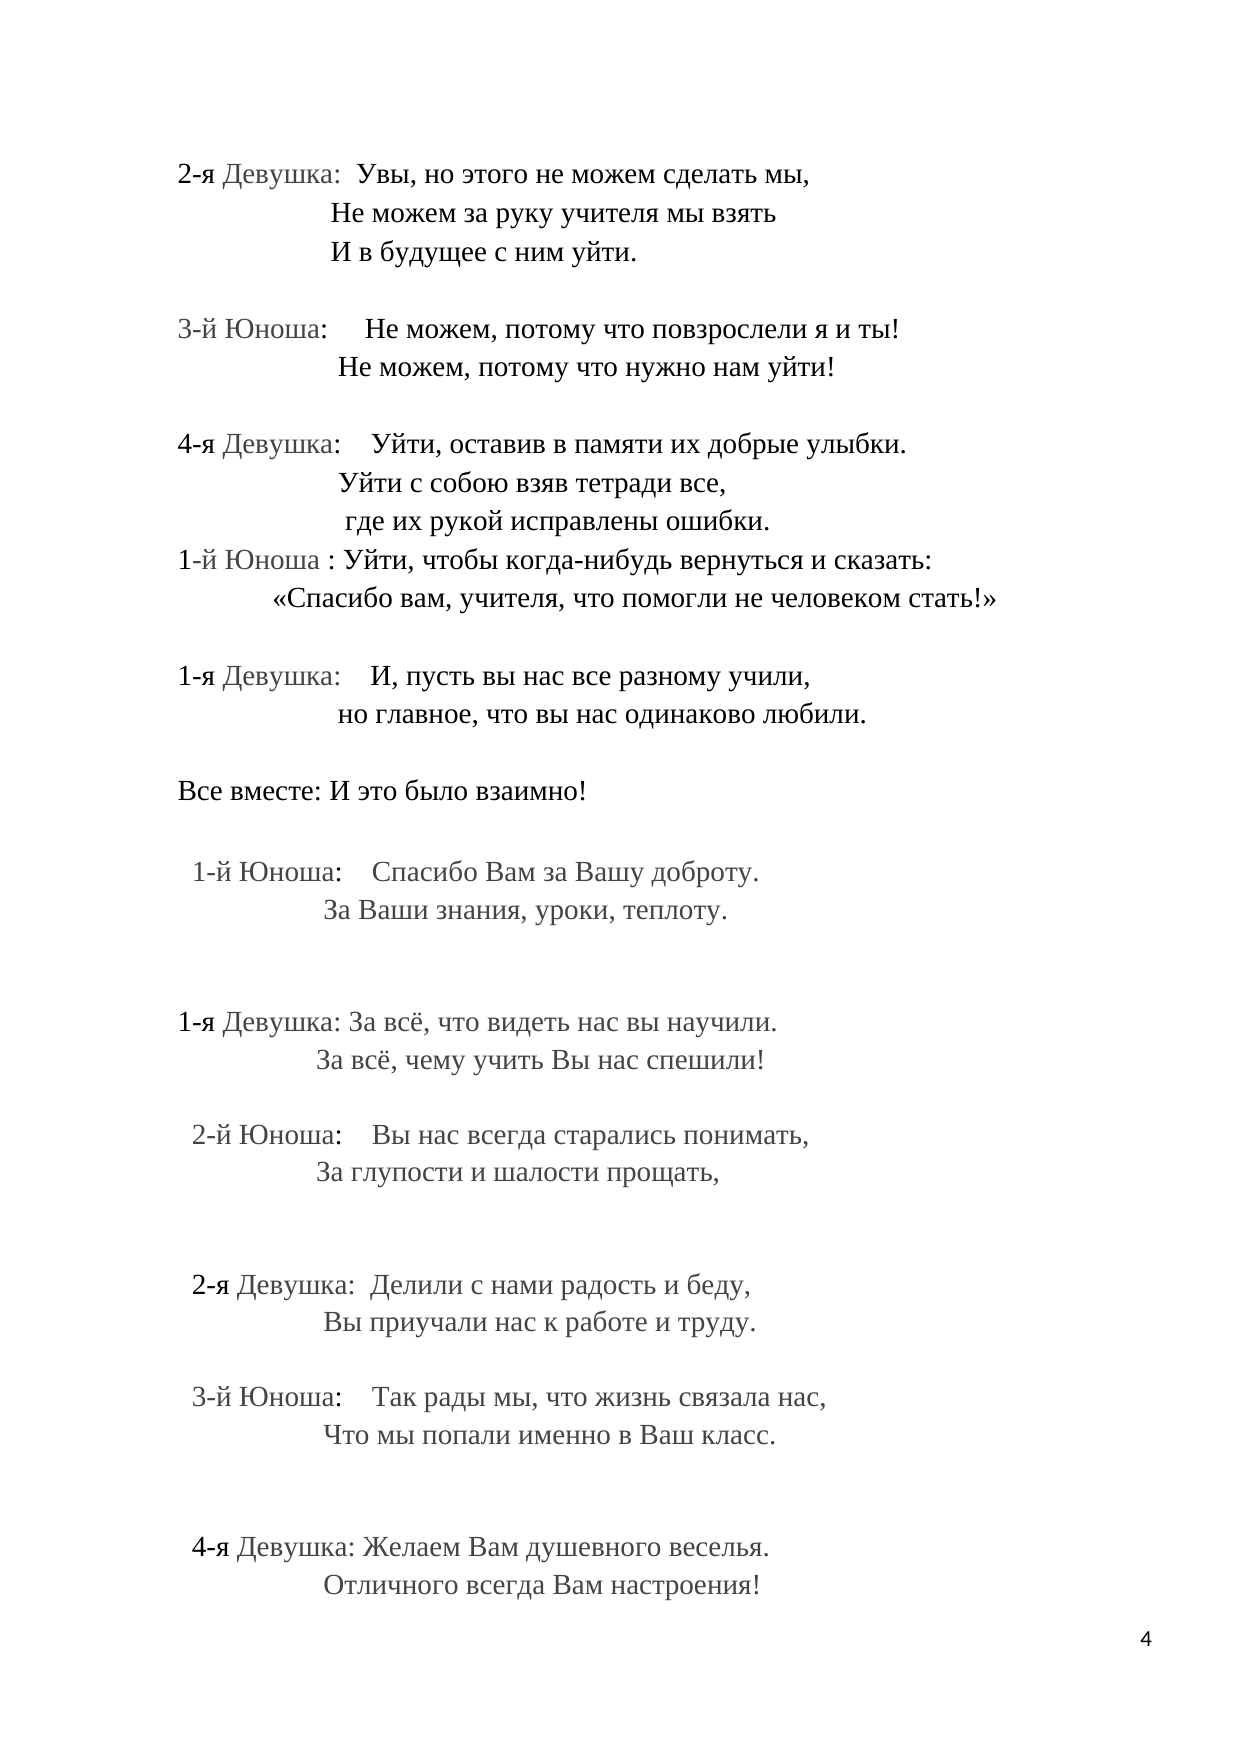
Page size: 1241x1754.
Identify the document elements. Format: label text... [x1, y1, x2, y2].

text Уйти с собою взяв тетради все, [177, 465, 1152, 498]
text 2-я Девушка: Увы, но этого не можем сделать мы, [341, 157, 1152, 190]
text 2-й Юноша: Вы нас всегда старались понимать, За глупости и шалости прощать, [177, 1113, 1152, 1225]
text И в будущее с ним уйти. [177, 234, 1152, 267]
text 1-я Девушка: За всё, что видеть нас вы научили. За всё, чему учить Вы нас спешили! [177, 963, 1152, 1075]
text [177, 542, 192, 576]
text 2-я Девушка: Делили с нами радость и беду, Вы приучали нас к работе и труду. [177, 1263, 1152, 1338]
text 1-й Юноша: Спасибо Вам за Вашу доброту. За Ваши знания, уроки, теплоту. [177, 850, 1152, 925]
text «Спасибо вам, учителя, что помогли не человеком стать!» [177, 581, 1152, 614]
text 1-й Юноша : Уйти, чтобы когда-нибудь вернуться и сказать: [320, 542, 1152, 576]
text где их рукой исправлены ошибки. [177, 503, 1152, 537]
text 3-й Юноша: Так рады мы, что жизнь связала нас, Что мы попали именно в Ваш класс. [177, 1375, 1152, 1488]
text Не можем за руку учителя мы взять [177, 195, 1152, 229]
text 4-я Девушка: Уйти, оставив в памяти их добрые улыбки. [333, 426, 1152, 460]
text 3-й Юноша: Не можем, потому что повзрослели я и ты! [320, 311, 1152, 344]
text 1-я Девушка: И, пусть вы нас все разному учили, [363, 658, 1152, 691]
text 4-я Девушка: Желаем Вам душевного веселья. Отличного всегда Вам настроения! [177, 1525, 1152, 1600]
text но главное, что вы нас одинаково любили. [177, 696, 1152, 730]
text Все вместе: И это было взаимно! [177, 773, 1152, 807]
text Не можем, потому что нужно нам уйти! [177, 349, 1152, 383]
